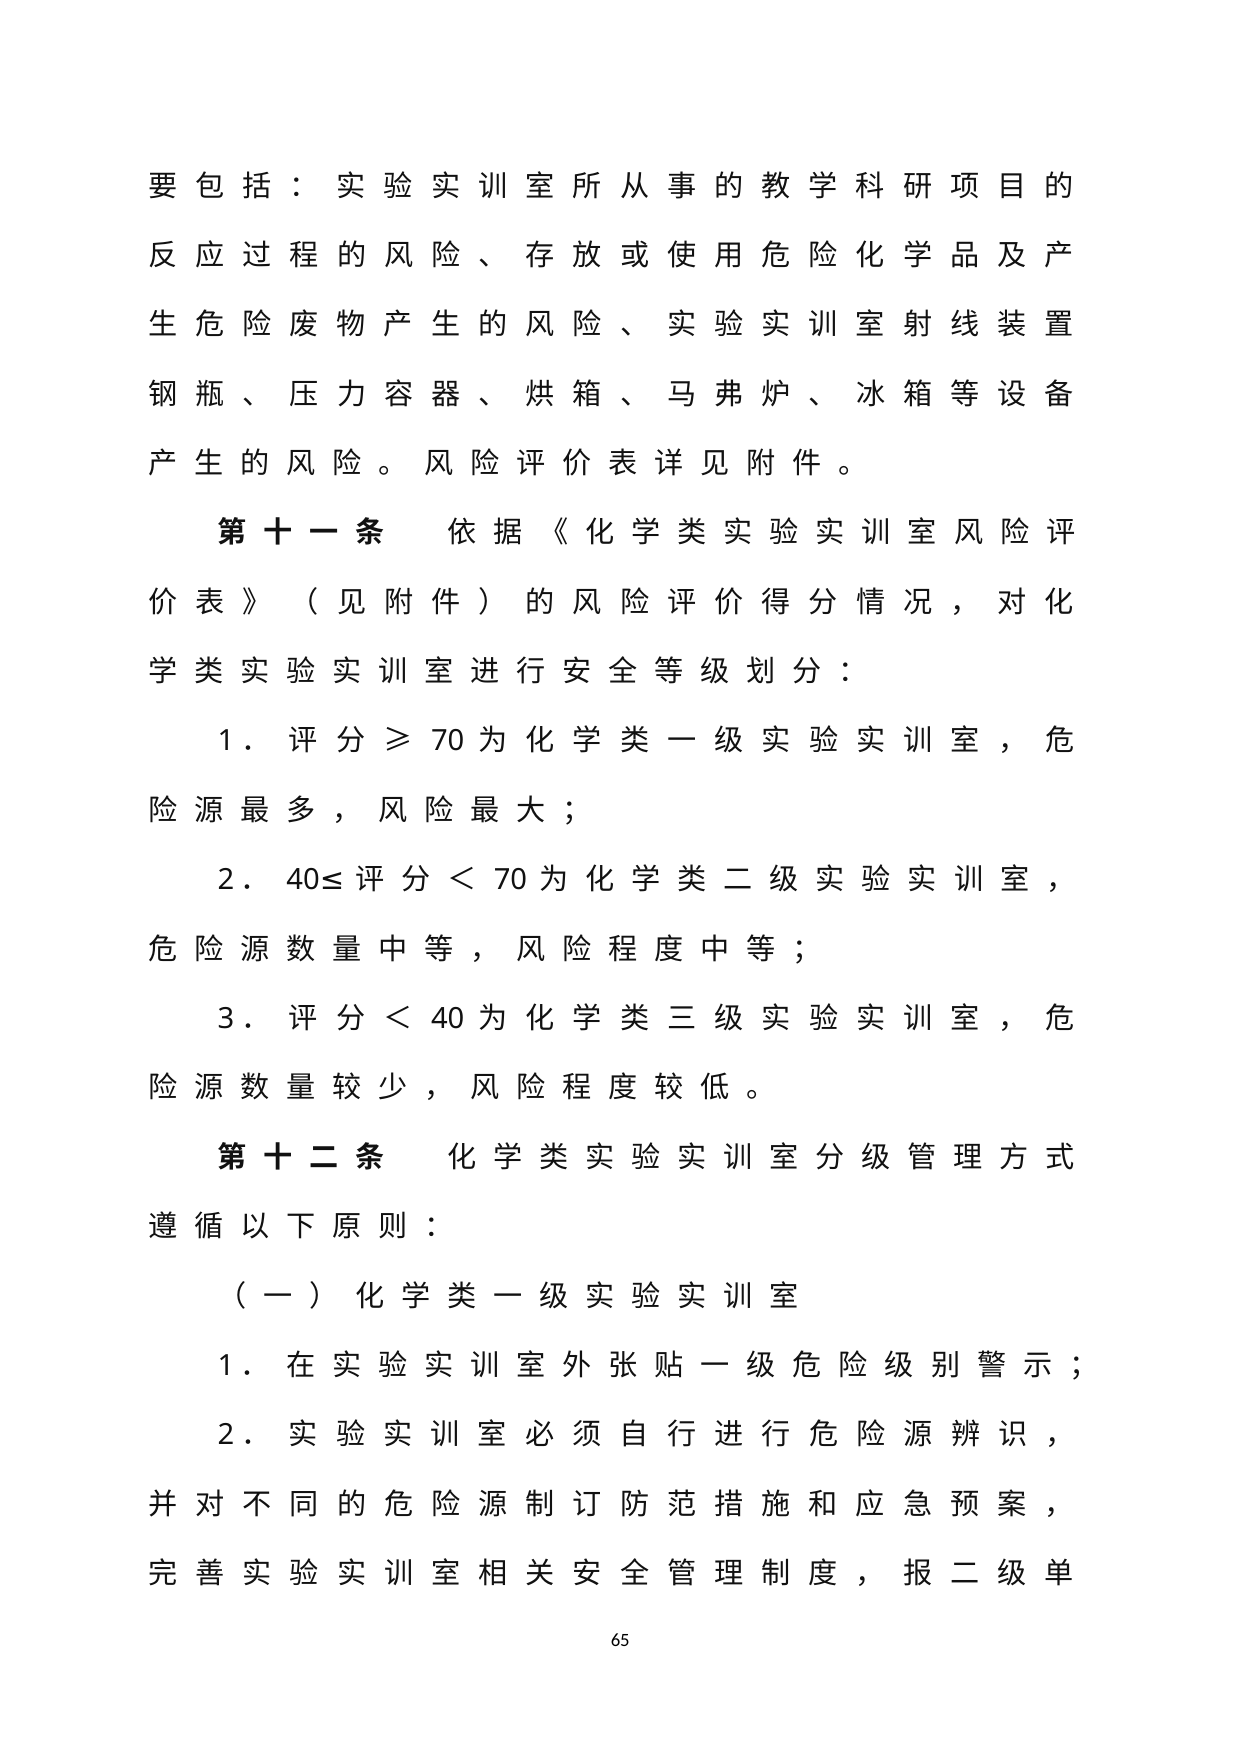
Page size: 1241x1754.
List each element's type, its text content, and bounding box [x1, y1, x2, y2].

text 1．在实验实训室外张贴一级危险级别警示； [148, 1328, 1092, 1397]
text 2．40≤评分＜70为化学类二级实验实训室，危险源数量中等，风险程度中等； [148, 842, 1092, 981]
text 1．评分≥70为化学类一级实验实训室，危险源最多，风险最大； [148, 703, 1092, 842]
text 3．评分＜40为化学类三级实验实训室，危险源数量较少，风险程度较低。 [148, 981, 1092, 1120]
text （一）化学类一级实验实训室 [148, 1258, 1092, 1328]
text 第十一条 依据《化学类实验实训室风险评价表》（见附件）的风险评价得分情况，对化学类实验实训室进行安全等级划分： [148, 495, 1092, 703]
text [148, 1397, 1092, 1605]
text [148, 148, 1092, 495]
text 第十二条 化学类实验实训室分级管理方式遵循以下原则： [148, 1120, 1092, 1258]
